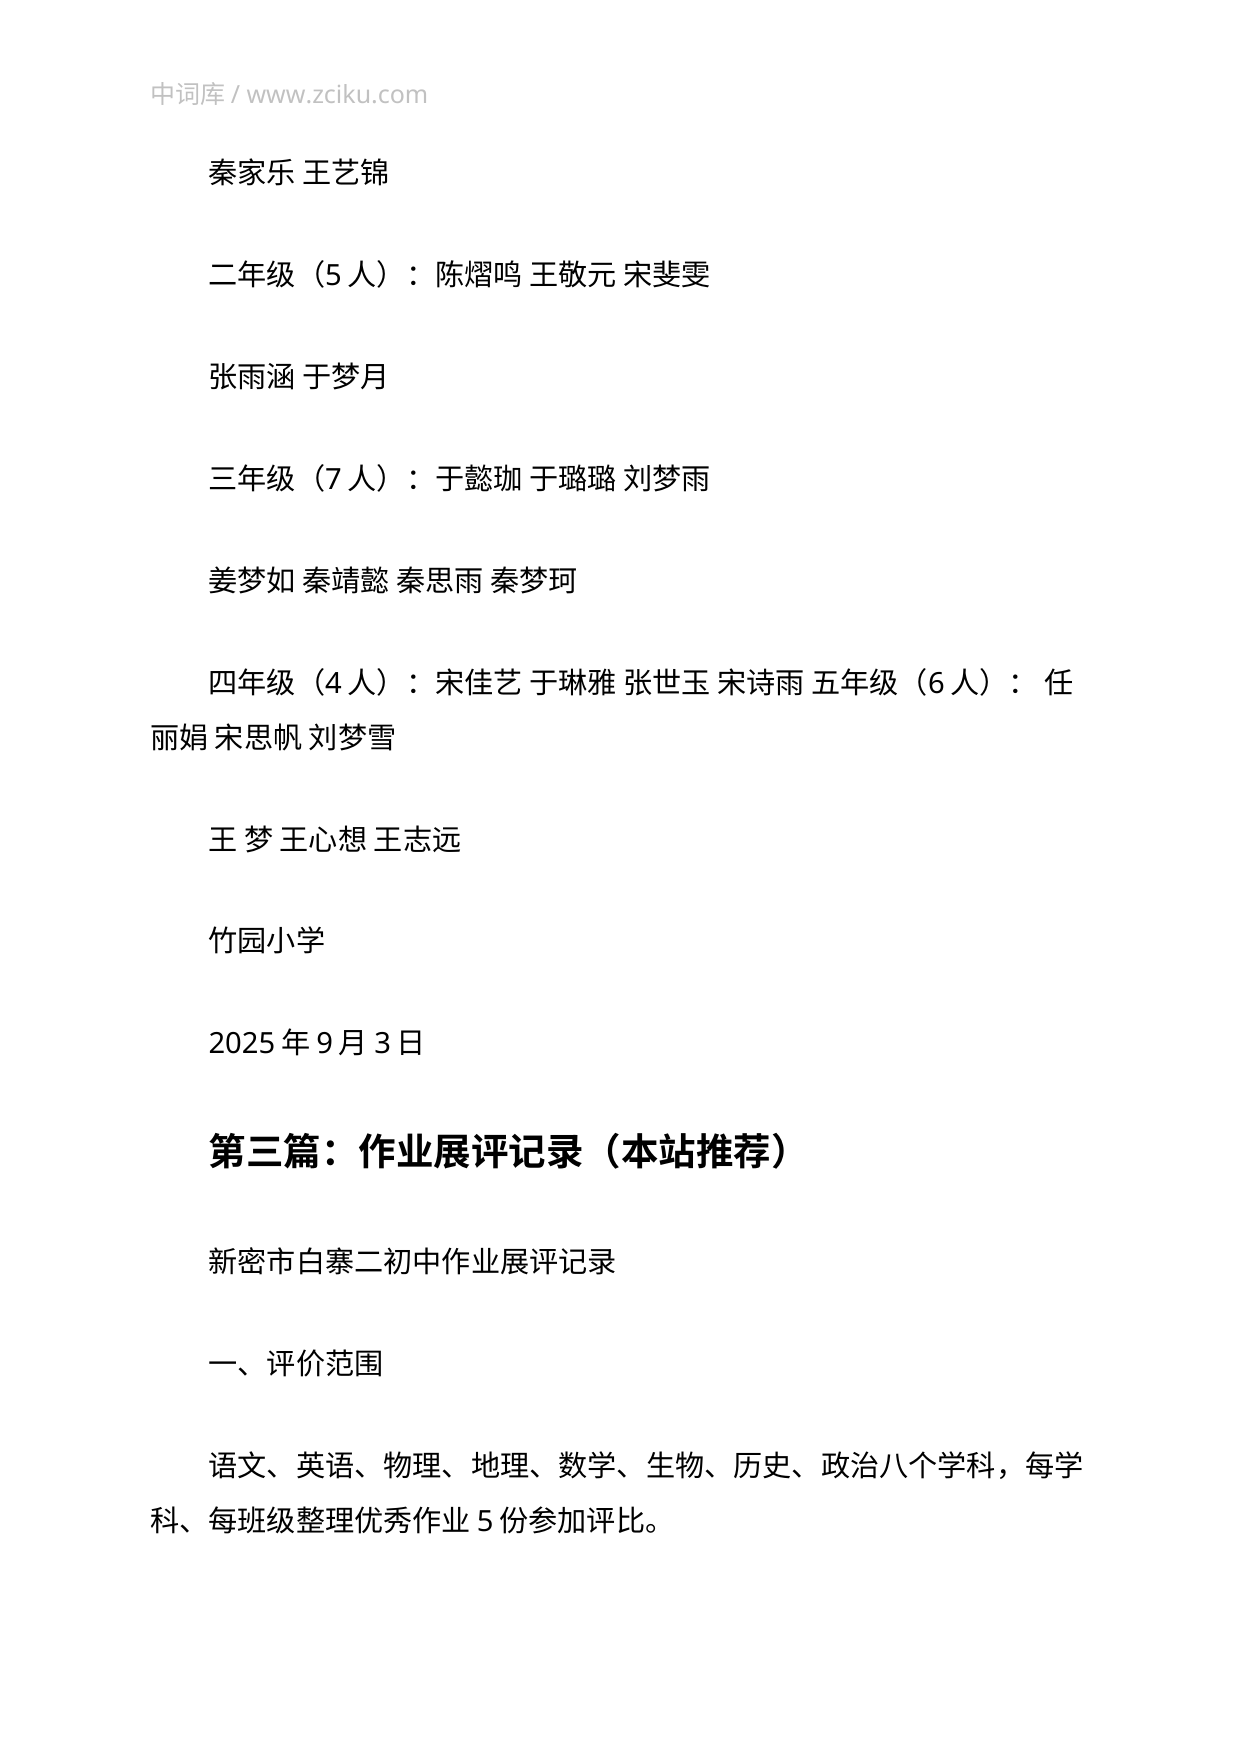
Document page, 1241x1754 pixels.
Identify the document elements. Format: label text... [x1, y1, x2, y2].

text 秦家乐 王艺锦 [150, 150, 1090, 192]
text 新密市白寨二初中作业展评记录 [150, 1239, 1090, 1281]
text 张雨涵 于梦月 [150, 354, 1090, 396]
text 三年级（7人）：于懿珈 于璐璐 刘梦雨 [150, 456, 1090, 498]
text 2025年9月 3日 [150, 1019, 1090, 1062]
text 竹园小学 [150, 918, 1090, 960]
text 王 梦 王心想 王志远 [150, 816, 1090, 858]
text 语文、英语、物理、地理、数学、生物、历史、政治八个学科，每学科、每班级整理优秀作业5份参加评比。 [150, 1442, 1090, 1540]
text 四年级（4人）：宋佳艺 于琳雅 张世玉 宋诗雨 五年级（6人）： 任丽娟 宋思帆 刘梦雪 [150, 659, 1090, 757]
text 一、评价范围 [150, 1341, 1090, 1383]
text 二年级（5人）：陈熠鸣 王敬元 宋斐雯 [150, 252, 1090, 294]
text 第三篇：作业展评记录（本站推荐） [150, 1122, 1090, 1176]
text 姜梦如 秦靖懿 秦思雨 秦梦珂 [150, 557, 1090, 600]
